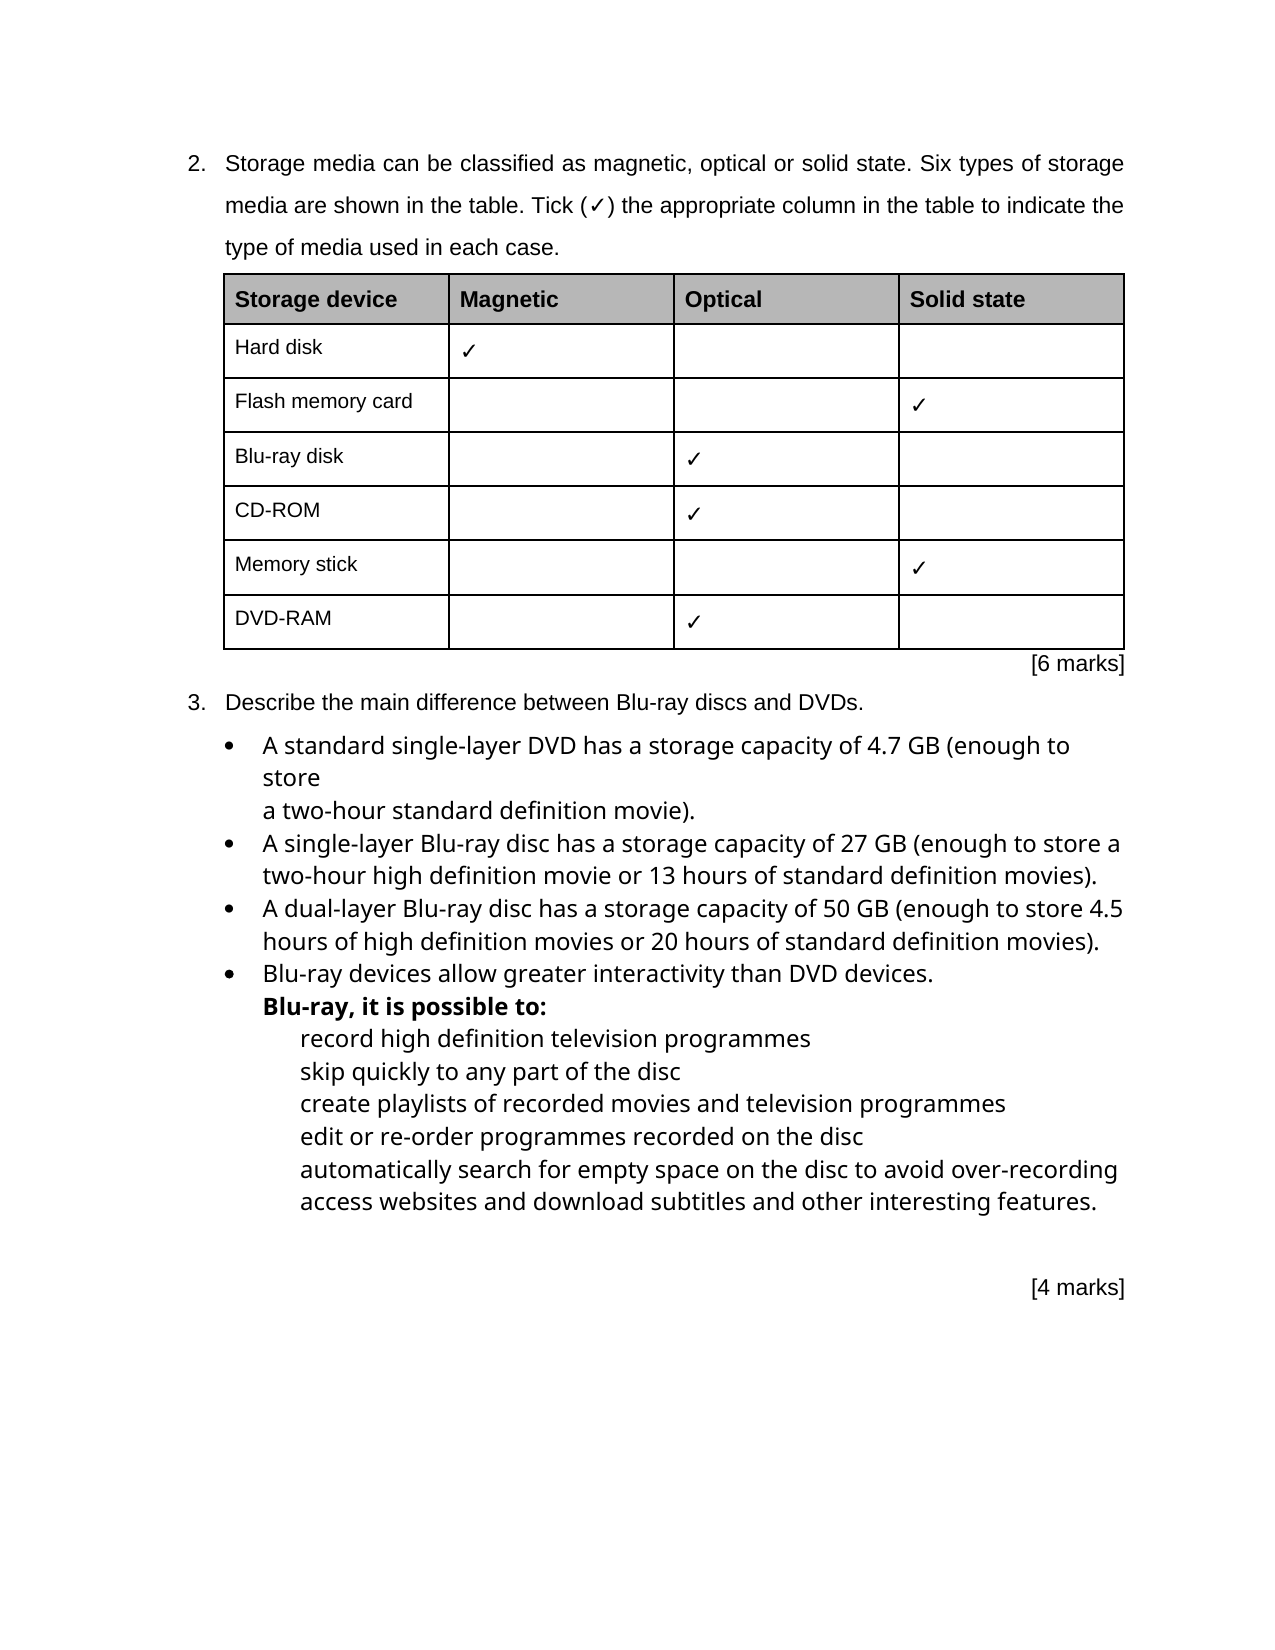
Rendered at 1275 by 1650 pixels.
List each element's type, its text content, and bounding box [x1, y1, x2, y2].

table_cell [900, 325, 1123, 377]
list A single-layer Blu-ray disc has a storage capacity of 27 GB (enough to store a [225, 826, 1125, 859]
table_header Magnetic [450, 275, 673, 323]
table_cell Flash memory card [225, 379, 448, 431]
table_cell [675, 433, 898, 485]
table_cell DVD-RAM [225, 596, 448, 648]
list Describe the main difference between Blu-ray discs and DVDs. [187, 689, 1125, 716]
text [4 marks] [300, 1273, 1125, 1300]
text access websites and download subtitles and other interesting features. [300, 1185, 1125, 1218]
table_cell [675, 487, 898, 539]
list A dual-layer Blu-ray disc has a storage capacity of 50 GB (enough to store 4.5 [225, 892, 1125, 924]
table_cell [450, 379, 673, 431]
table_cell Hard disk [225, 325, 448, 377]
table_cell [450, 433, 673, 485]
list a two-hour standard definition movie). [262, 794, 1125, 826]
table_cell [900, 596, 1123, 648]
table_cell CD-ROM [225, 487, 448, 539]
list Blu-ray, it is possible to: [262, 989, 1125, 1022]
text edit or re-order programmes recorded on the disc [300, 1120, 1125, 1152]
list hours of high definition movies or 20 hours of standard definition movies). [262, 924, 1125, 957]
text record high definition television programmes [300, 1022, 1125, 1055]
table_cell [450, 325, 673, 377]
table_cell [675, 325, 898, 377]
table_header Optical [675, 275, 898, 323]
table_cell [900, 487, 1123, 539]
table_header Storage device [225, 275, 448, 323]
table_cell [450, 487, 673, 539]
list two-hour high definition movie or 13 hours of standard definition movies). [262, 859, 1125, 892]
table_cell Memory stick [225, 541, 448, 593]
list Blu-ray devices allow greater interactivity than DVD devices. [225, 957, 1125, 989]
text [6 marks] [225, 650, 1125, 676]
list Storage media can be classified as magnetic, optical or solid state. Six types of storage media are shown in the table. Tick () the appropriate column in the table to indicate the type of media used in each case. [187, 150, 1125, 260]
table_cell [900, 433, 1123, 485]
text create playlists of recorded movies and television programmes [300, 1087, 1125, 1120]
table_cell [450, 596, 673, 648]
text skip quickly to any part of the disc [300, 1055, 1125, 1087]
table_cell [450, 541, 673, 593]
table_cell [900, 541, 1123, 593]
list A standard single-layer DVD has a storage capacity of 4.7 GB (enough to store [225, 729, 1125, 794]
table_cell [675, 596, 898, 648]
table_cell [675, 541, 898, 593]
table_cell [900, 379, 1123, 431]
table_header Solid state [900, 275, 1123, 323]
text automatically search for empty space on the disc to avoid over-recording [300, 1152, 1125, 1185]
table_cell Blu-ray disk [225, 433, 448, 485]
table_cell [675, 379, 898, 431]
